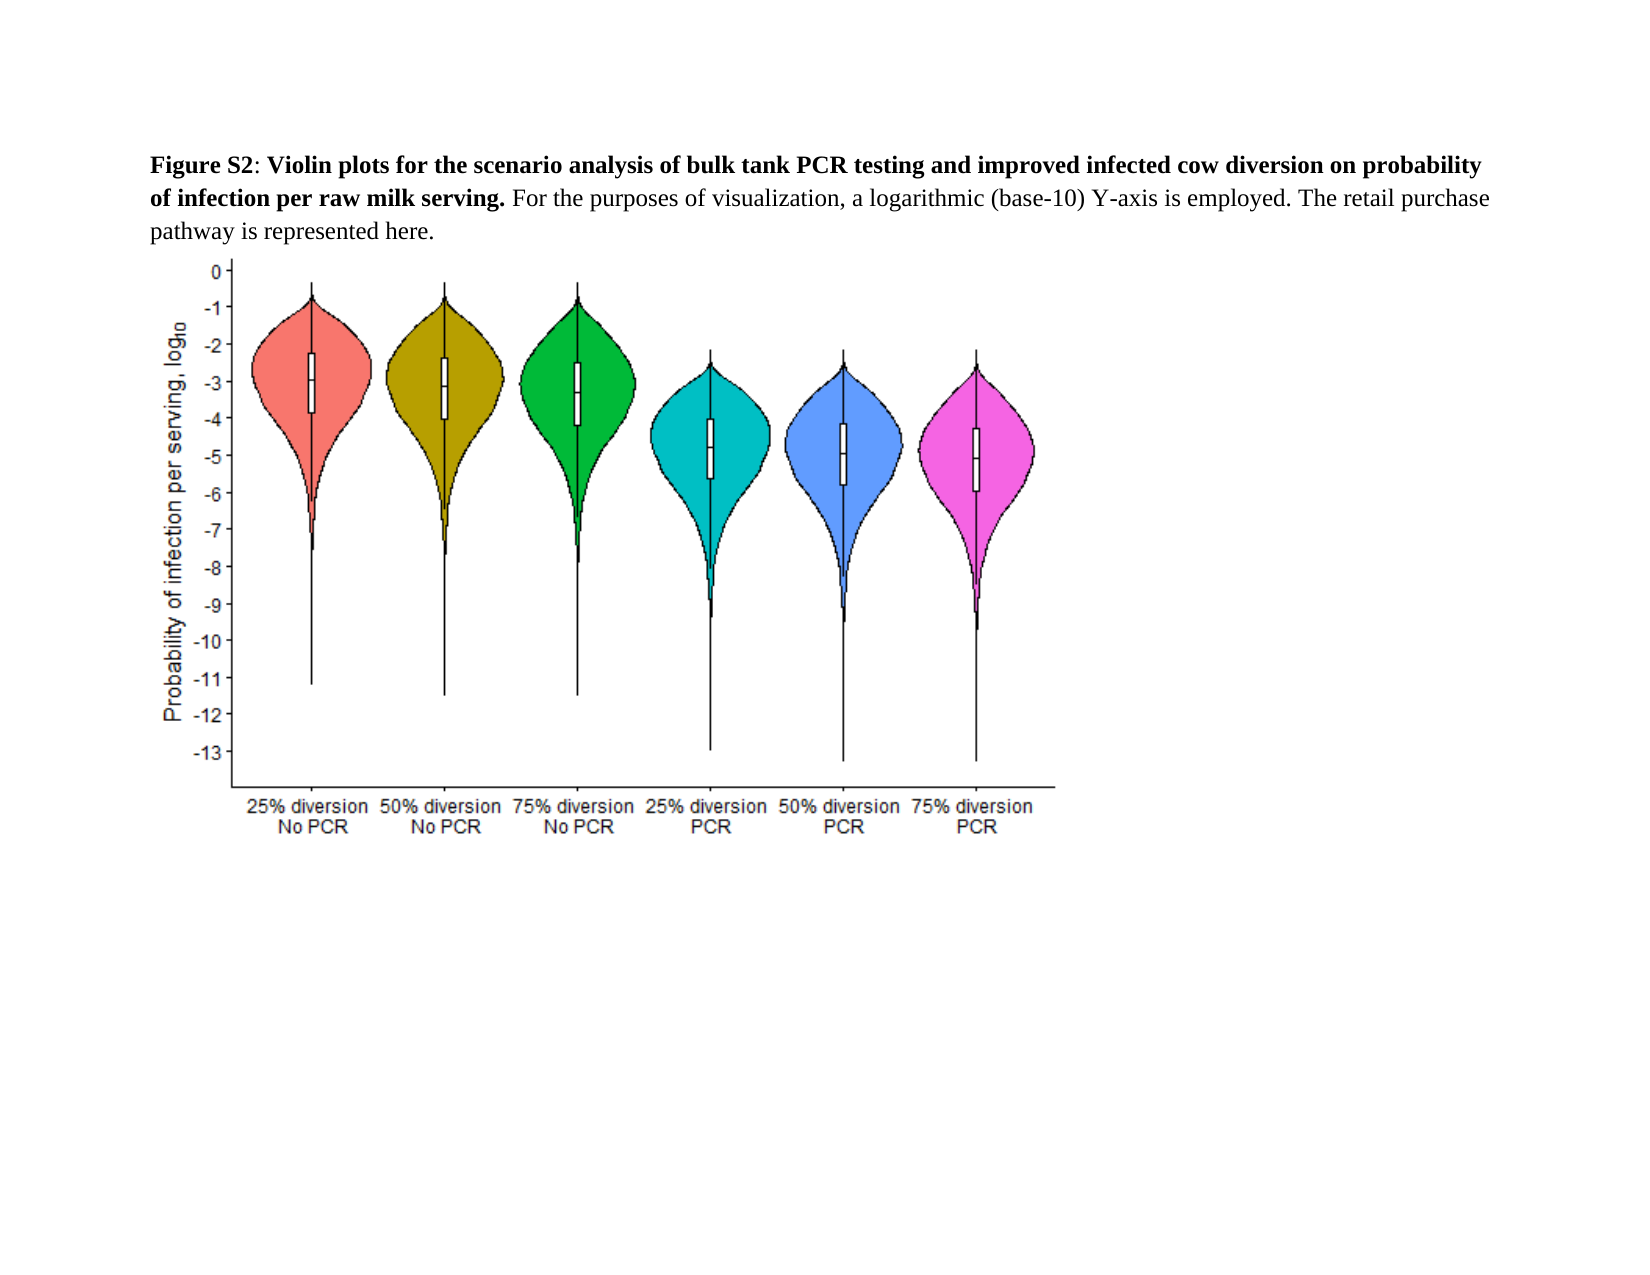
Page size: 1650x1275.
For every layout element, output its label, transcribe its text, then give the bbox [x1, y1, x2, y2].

text Figure S2: Violin plots for the scenario analysis of bulk tank PCR testing and improved infected cow diversion on probability of infection per raw milk serving. For the purposes of visualization, a logarithmic (base-10) Y-axis is employed. The retail purchase pathway is represented here. [150, 150, 1500, 245]
picture [150, 249, 1068, 876]
